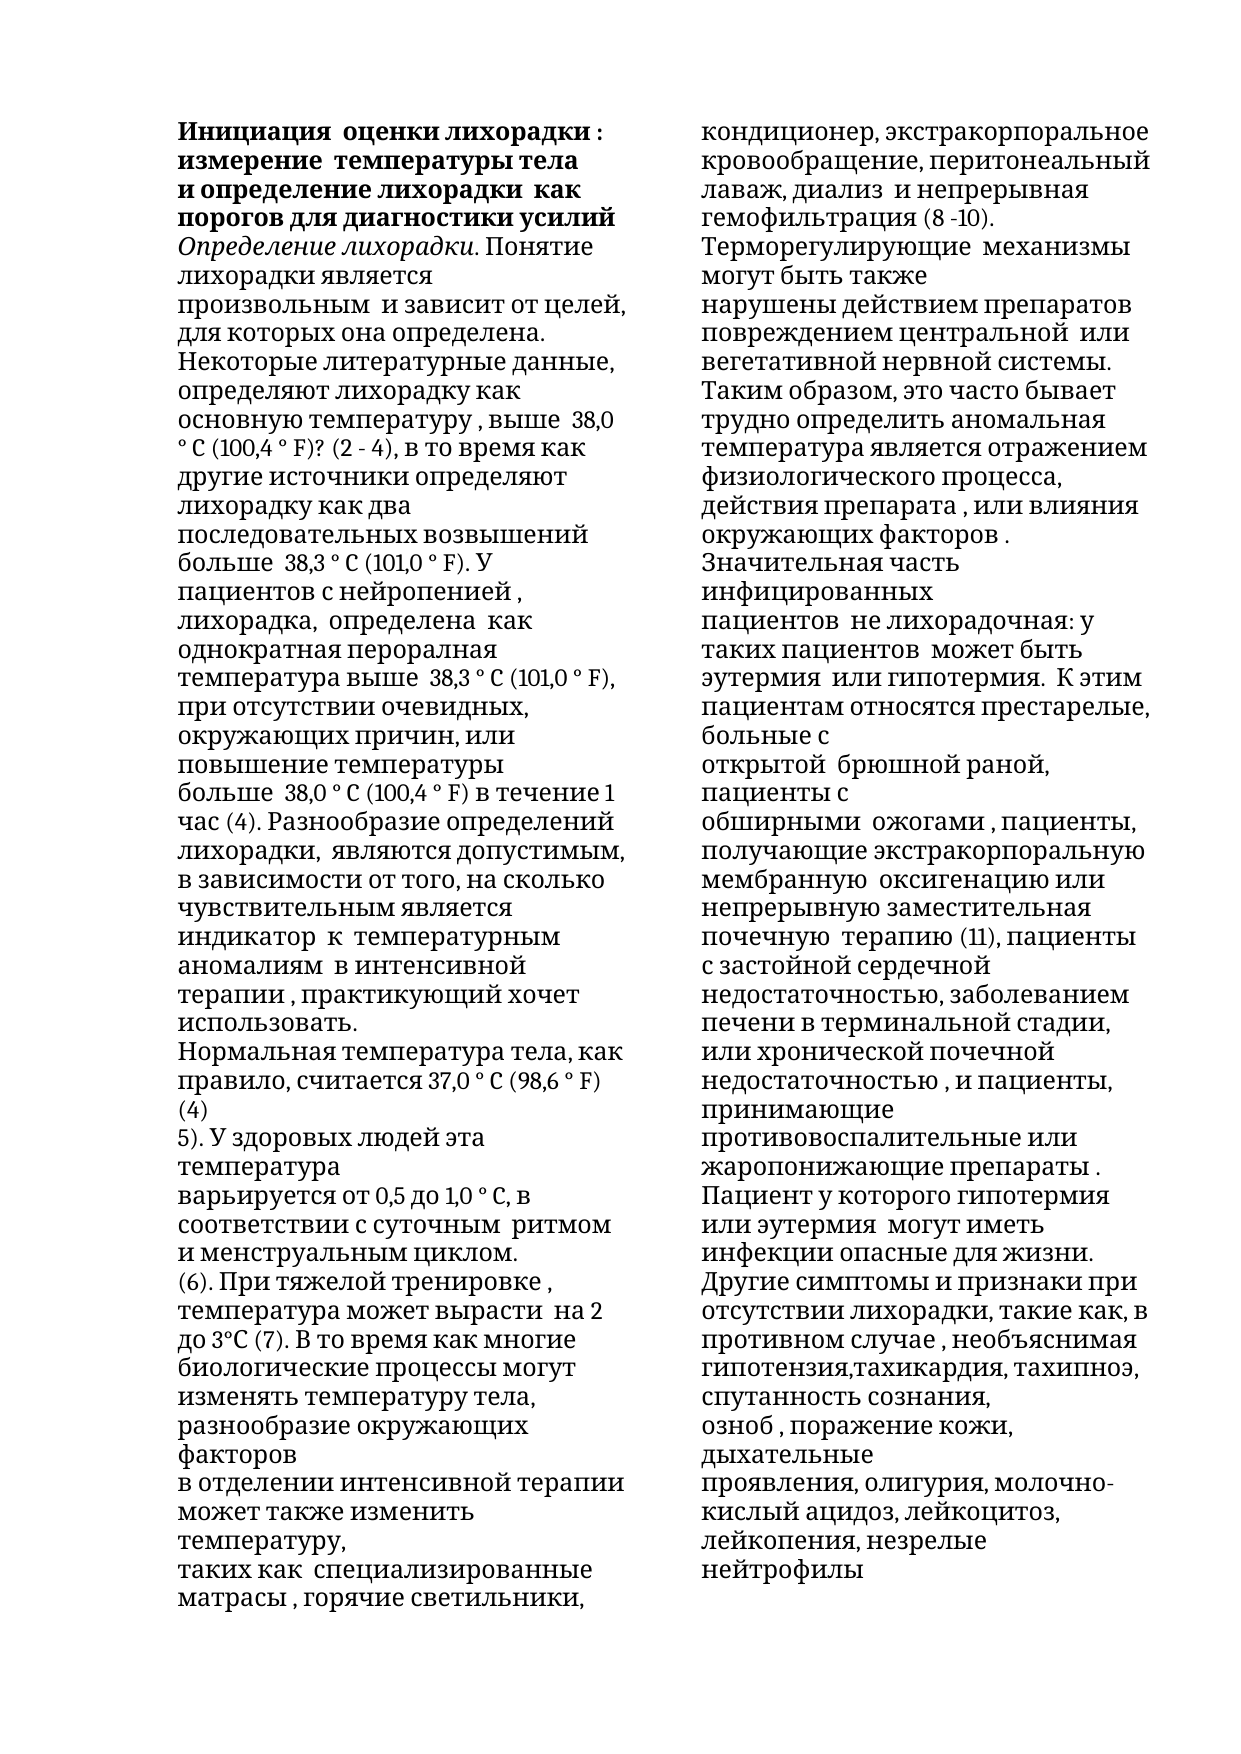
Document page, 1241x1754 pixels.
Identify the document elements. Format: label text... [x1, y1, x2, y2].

text лихорадки является произвольным и зависит от целей, для которых она определена. Некоторые литературные данные, определяют лихорадку как основную температуру , выше 38,0 ° C (100,4 ° F)? (2 - 4), в то время как другие источники определяют лихорадку как два последовательных возвышений больше 38,3 ° C (101,0 ° F). У пациентов с нейропенией , лихорадка, определена как однократная пероралная температура выше 38,3 ° C (101,0 ° F), при отсутствии очевидных, окружающих причин, или повышение температуры [177, 262, 627, 779]
text озноб , поражение кожи, дыхательные [701, 1412, 1152, 1469]
text Определение лихорадки. Понятие [177, 233, 627, 262]
text действия препарата , или влияния окружающих факторов . [701, 492, 1152, 549]
text чувствительным является индикатор к температурным аномалиям в интенсивной терапии , практикующий хочет использовать. [177, 894, 627, 1038]
text больше 38,0 ° C (100,4 ° F) в течение 1 час (4). Разнообразие определений [177, 779, 627, 837]
text мембранную оксигенацию или непрерывную заместительная почечную терапию (11), пациенты с застойной сердечной недостаточностью, заболеванием печени в терминальной стадии, или хронической почечной [701, 866, 1152, 1067]
text нарушены действием препаратов повреждением центральной или вегетативной нервной системы. [701, 291, 1152, 377]
text кондиционер, экстракорпоральное кровообращение, перитонеальный лаваж, диализ и непрерывная [701, 118, 1152, 204]
text проявления, олигурия, молочно-кислый ацидоз, лейкоцитоз, лейкопения, незрелые нейтрофилы [701, 1469, 1152, 1584]
text открытой брюшной раной, пациенты с [701, 751, 1152, 808]
text в отделении интенсивной терапии может также изменить температуру, [177, 1469, 627, 1556]
text Таким образом, это часто бывает трудно определить аномальная температура является отражением физиологического процесса, [701, 377, 1152, 492]
text разнообразие окружающих факторов [177, 1412, 627, 1469]
text 5). У здоровых людей эта температура [177, 1124, 627, 1182]
text Инициация оценки лихорадки : [177, 118, 627, 147]
text таких как специализированные матрасы , горячие светильники, [177, 1556, 627, 1613]
text измерение температуры тела [177, 147, 627, 176]
text Значительная часть инфицированных [701, 549, 1152, 607]
text и определение лихорадки как порогов для диагностики усилий [177, 176, 627, 233]
text Нормальная температура тела, как правило, считается 37,0 ° C (98,6 ° F) (4) [177, 1038, 627, 1124]
text обширными ожогами , пациенты, получающие экстракорпоральную [701, 808, 1152, 866]
text (6). При тяжелой тренировке , температура может вырасти на 2 до 3°С (7). В то время как многие биологические процессы могут изменять температуру тела, [177, 1268, 627, 1412]
text недостаточностью , и пациенты, принимающие противовоспалительные или жаропонижающие препараты . Пациент у которого гипотермия или эутермия могут иметь инфекции опасные для жизни. Другие симптомы и признаки при отсутствии лихорадки, такие как, в противном случае , необъяснимая гипотензия,тахикардия, тахипноэ, спутанность сознания, [701, 1067, 1152, 1412]
text лихорадки, являются допустимым, в зависимости от того, на сколько [177, 837, 627, 894]
text варьируется от 0,5 до 1,0 ° C, в соответствии с суточным ритмом и менструальным циклом. [177, 1182, 627, 1268]
text гемофильтрация (8 -10). Терморегулирующие механизмы могут быть также [701, 204, 1152, 291]
text пациентов не лихорадочная: у таких пациентов может быть эутермия или гипотермия. К этим пациентам относятся престарелые, больные с [701, 607, 1152, 751]
